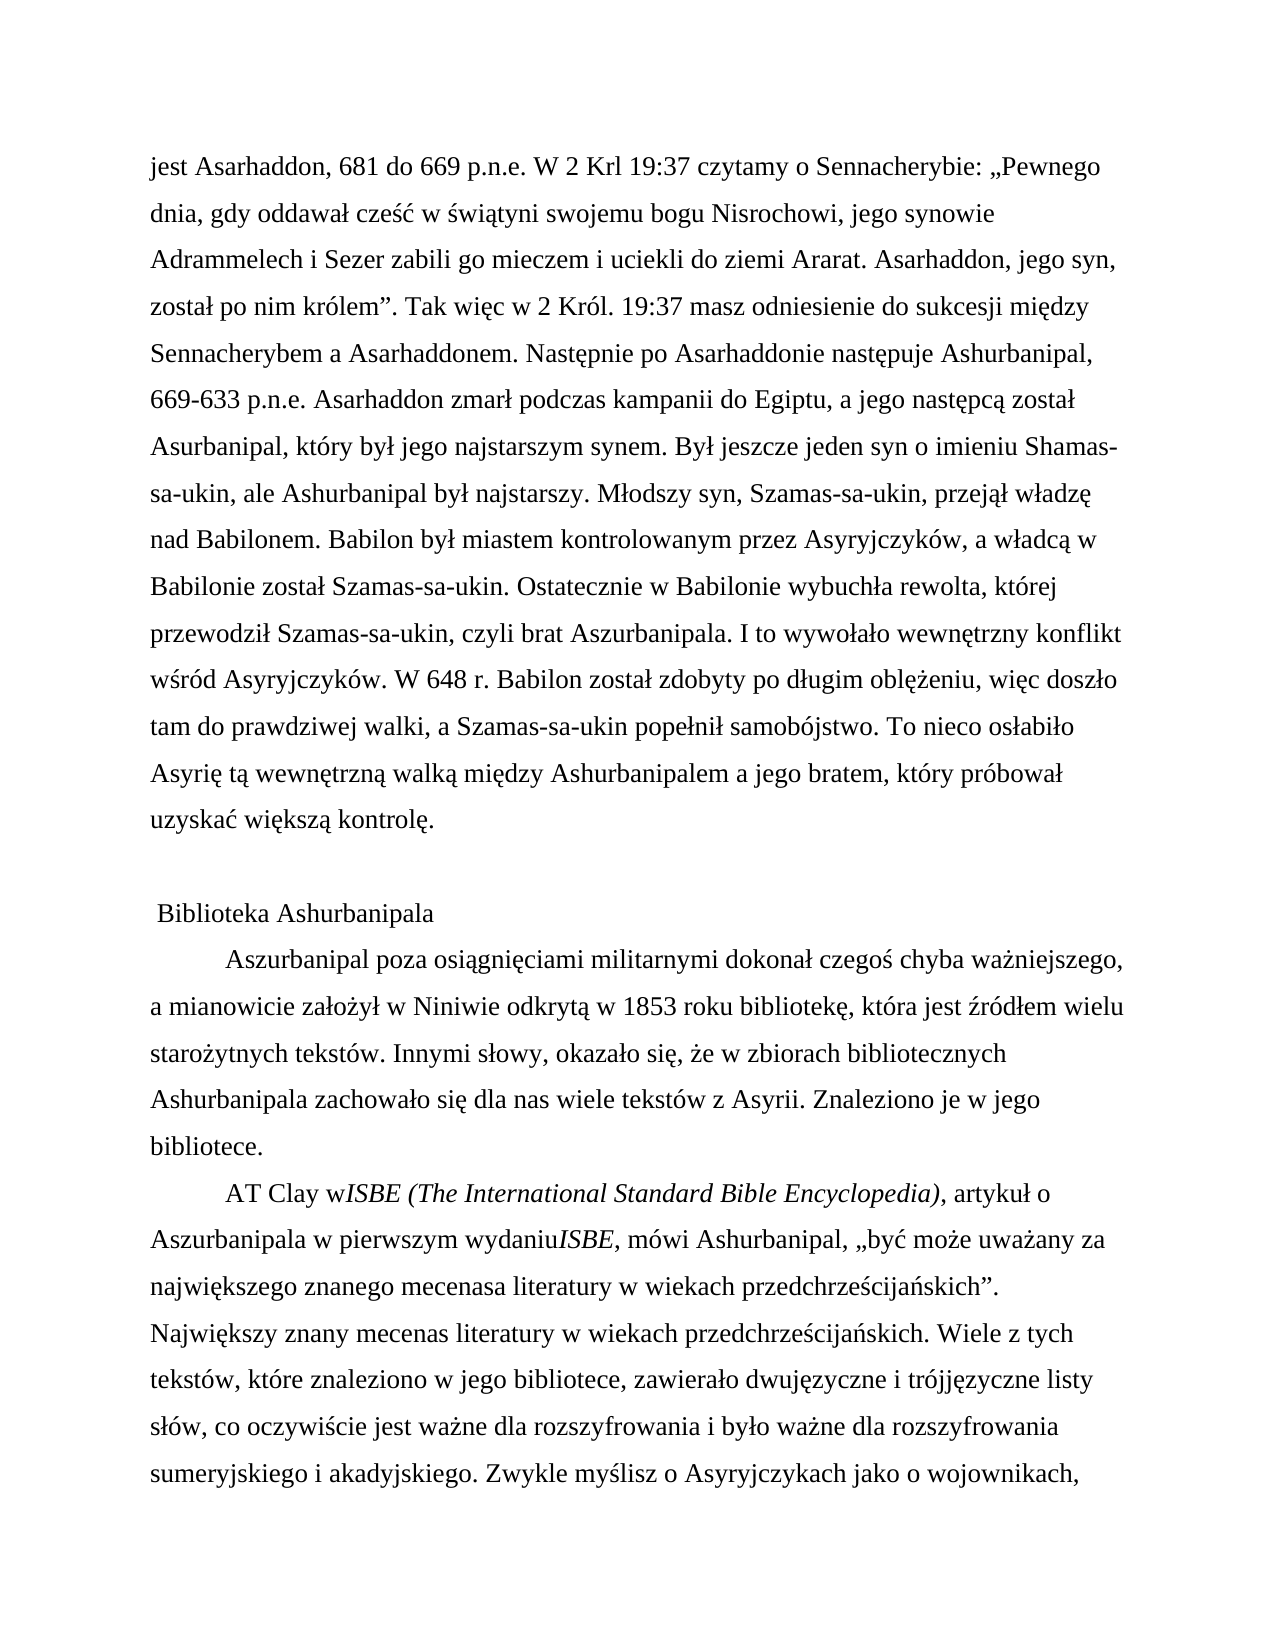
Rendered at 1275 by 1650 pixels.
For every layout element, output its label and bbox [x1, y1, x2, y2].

text [150, 150, 1125, 1488]
